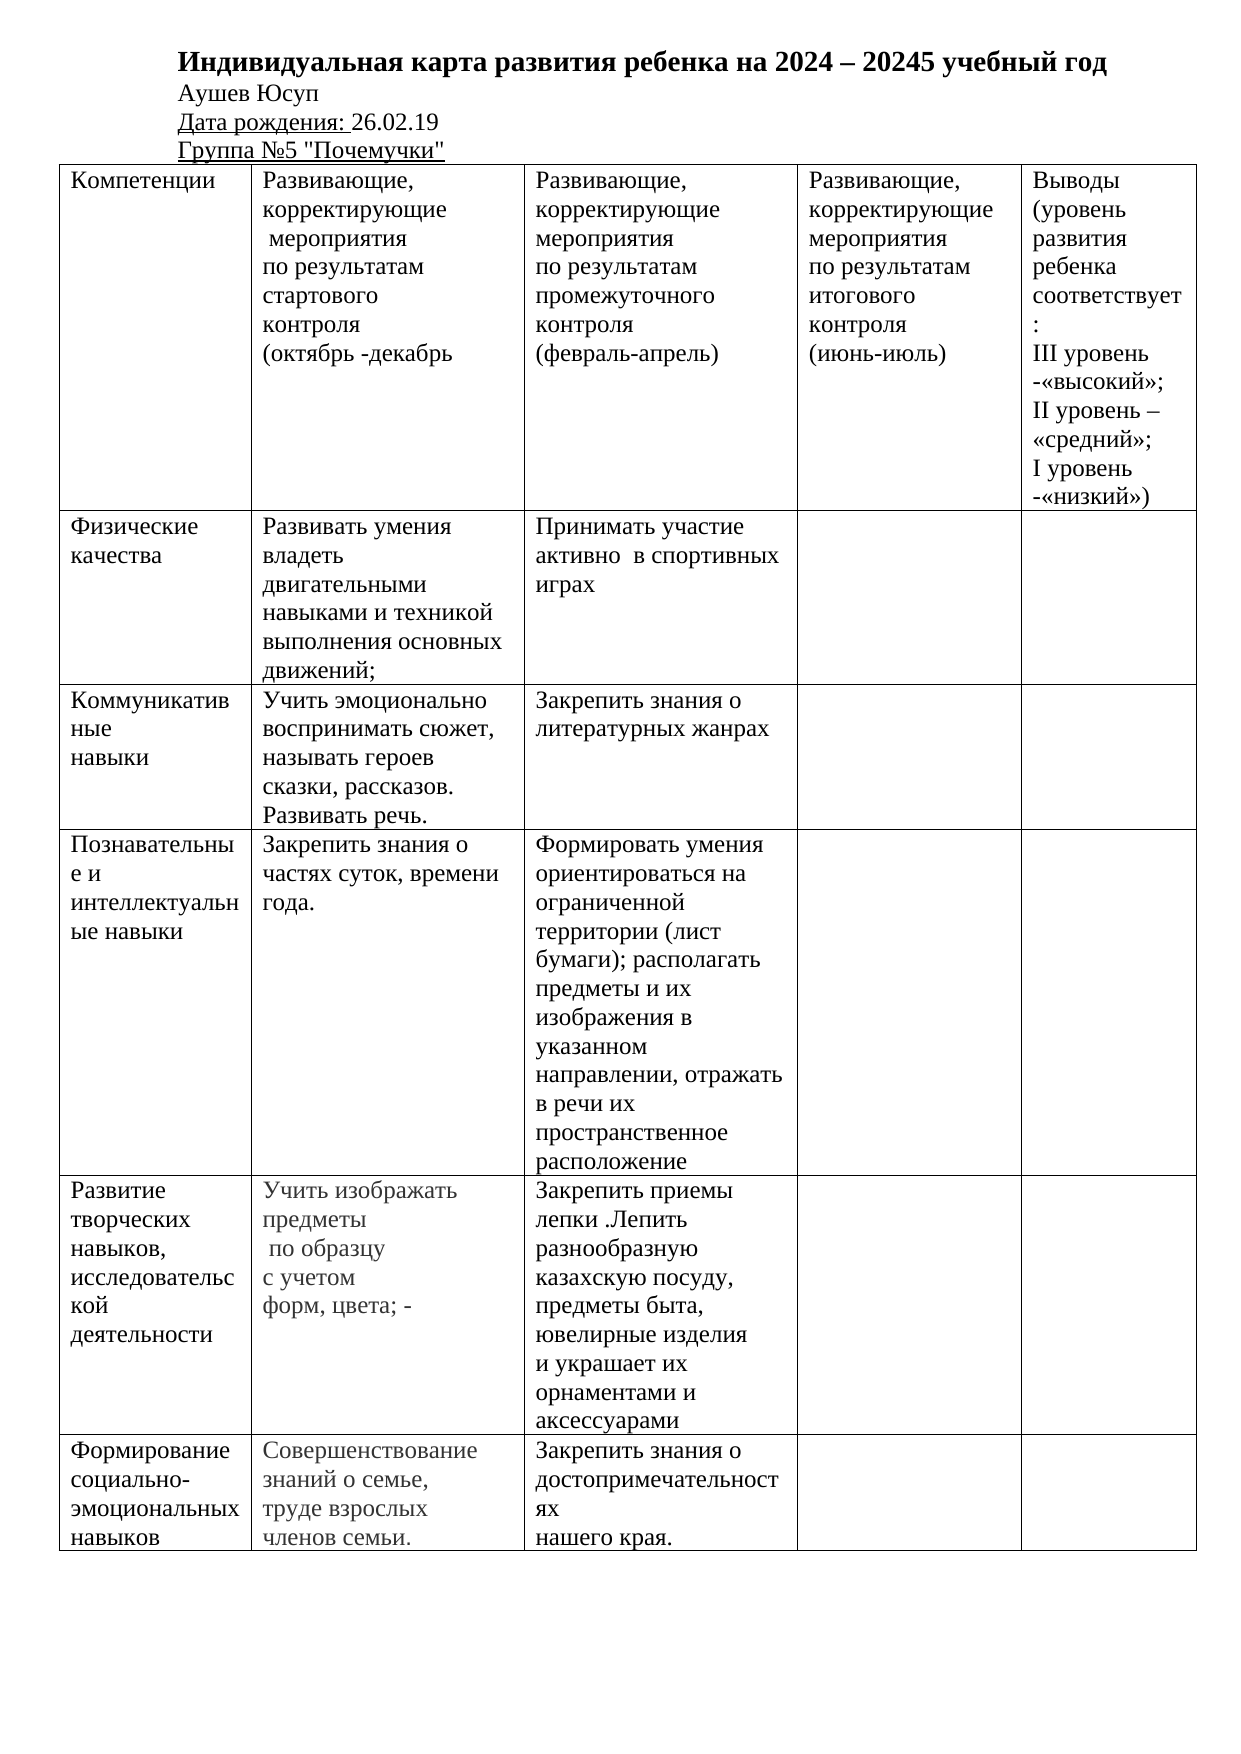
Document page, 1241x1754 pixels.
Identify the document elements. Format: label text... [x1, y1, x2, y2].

table_header Развивающие, корректирующие мероприятия по результатам промежуточного контроля (февраль-апрель) [525, 165, 797, 510]
table_cell [798, 830, 1021, 1174]
table_cell Совершенствование знаний о семье, труде взрослых членов семьи. [405, 1435, 524, 1550]
table_cell [798, 511, 1021, 684]
table_cell Физические качества [60, 511, 251, 684]
text Аушев Юсуп [177, 78, 1152, 107]
text Группа №5 "Почемучки" [177, 135, 1152, 164]
table_cell Формировать умения ориентироваться на ограниченной территории (лист бумаги); располагать предметы и их изображения в указанном направлении, отражать в речи их пространственное расположение [525, 830, 797, 1174]
table_cell Закрепить знания о достопримечательностях нашего края. [525, 1435, 797, 1550]
table_cell Формирование социально-эмоциональных навыков [60, 1435, 251, 1550]
table_cell [798, 1176, 1021, 1434]
text Дата рождения: 26.02.19 [177, 107, 1152, 135]
table_header Развивающие, корректирующие мероприятия по результатам итогового контроля (июнь-июль) [798, 165, 1021, 510]
table_cell Развитие творческих навыков, исследовательской деятельности [60, 1176, 251, 1434]
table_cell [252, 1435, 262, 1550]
text Индивидуальная карта развития ребенка на 2024 – 20245 учебный год [177, 44, 1152, 78]
table_cell [1022, 1176, 1196, 1434]
table_cell Принимать участие активно в спортивных играх [525, 511, 797, 684]
table_cell Развивать умения владеть двигательными навыками и техникой выполнения основных движений; [252, 511, 524, 684]
table_cell Закрепить знания о литературных жанрах [525, 685, 797, 828]
table_cell [798, 685, 1021, 828]
table_cell [1022, 1435, 1196, 1550]
table_header Компетенции [60, 165, 251, 510]
table_cell [1022, 685, 1196, 828]
table_cell Коммуникативные навыки [60, 685, 251, 828]
table_cell Закрепить приемы лепки .Лепить разнообразную казахскую посуду, предметы быта, ювелирные изделия и украшает их орнаментами и аксессуарами [525, 1176, 797, 1434]
table_cell Учить эмоционально воспринимать сюжет, называть героев сказки, рассказов. Развивать речь. [252, 685, 524, 828]
table_header Выводы (уровень развития ребенка соответствует : III уровень -«высокий»; II уровень – «средний»; I уровень -«низкий») [1022, 165, 1196, 510]
table_cell [798, 1435, 1021, 1550]
table_cell Познавательные и интеллектуальные навыки [60, 830, 251, 1174]
table_cell Учить изображать предметы по образцу с учетом форм, цвета; - [252, 1176, 524, 1434]
table_cell [1022, 830, 1196, 1174]
table_cell [1022, 511, 1196, 684]
table_header Развивающие, корректирующие мероприятия по результатам стартового контроля (октябрь -декабрь [252, 165, 524, 510]
table_cell Закрепить знания о частях суток, времени года. [252, 830, 524, 1174]
